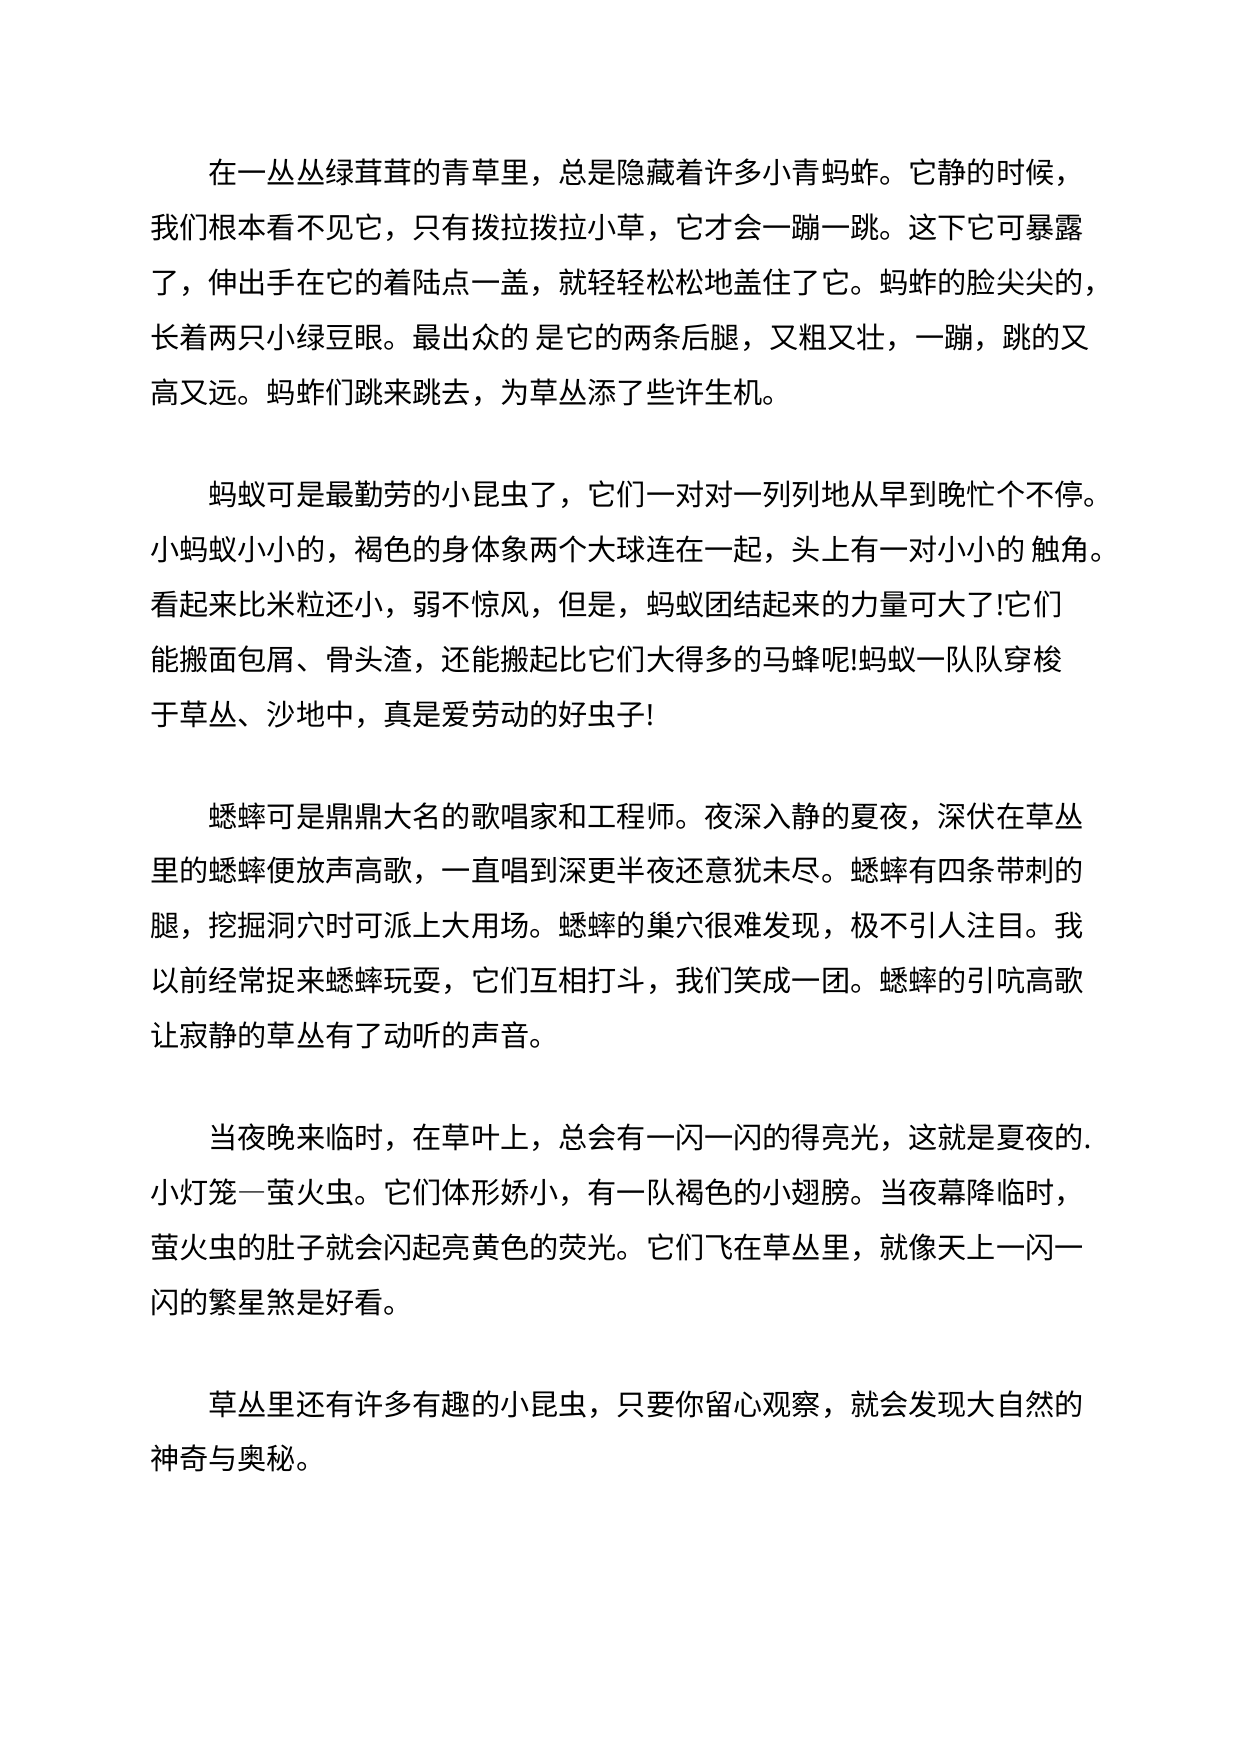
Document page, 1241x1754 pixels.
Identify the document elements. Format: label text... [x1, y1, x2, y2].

text 蚂蚁可是最勤劳的小昆虫了，它们一对对一列列地从早到晚忙个不停。小蚂蚁小小的，褐色的身体象两个大球连在一起，头上有一对小小的 触角。看起来比米粒还小，弱不惊风，但是，蚂蚁团结起来的力量可大了!它们能搬面包屑、骨头渣，还能搬起比它们大得多的马蜂呢!蚂蚁一队队穿梭于草丛、沙地中，真是爱劳动的好虫子! [150, 471, 1090, 733]
text 当夜晚来临时，在草叶上，总会有一闪一闪的得亮光，这就是夏夜的.小灯笼—萤火虫。它们体形娇小，有一队褐色的小翅膀。当夜幕降临时，萤火虫的肚子就会闪起亮黄色的荧光。它们飞在草丛里，就像天上一闪一闪的繁星煞是好看。 [150, 1114, 1090, 1322]
text 蟋蟀可是鼎鼎大名的歌唱家和工程师。夜深入静的夏夜，深伏在草丛里的蟋蟀便放声高歌，一直唱到深更半夜还意犹未尽。蟋蟀有四条带刺的腿，挖掘洞穴时可派上大用场。蟋蟀的巢穴很难发现，极不引人注目。我以前经常捉来蟋蟀玩耍，它们互相打斗，我们笑成一团。蟋蟀的引吭高歌让寂静的草丛有了动听的声音。 [150, 793, 1090, 1055]
text 在一丛丛绿茸茸的青草里，总是隐藏着许多小青蚂蚱。它静的时候，我们根本看不见它，只有拨拉拨拉小草，它才会一蹦一跳。这下它可暴露了，伸出手在它的着陆点一盖，就轻轻松松地盖住了它。蚂蚱的脸尖尖的，长着两只小绿豆眼。最出众的 是它的两条后腿，又粗又壮，一蹦，跳的又高又远。蚂蚱们跳来跳去，为草丛添了些许生机。 [150, 150, 1090, 412]
text 草丛里还有许多有趣的小昆虫，只要你留心观察，就会发现大自然的神奇与奥秘。 [150, 1381, 1090, 1478]
